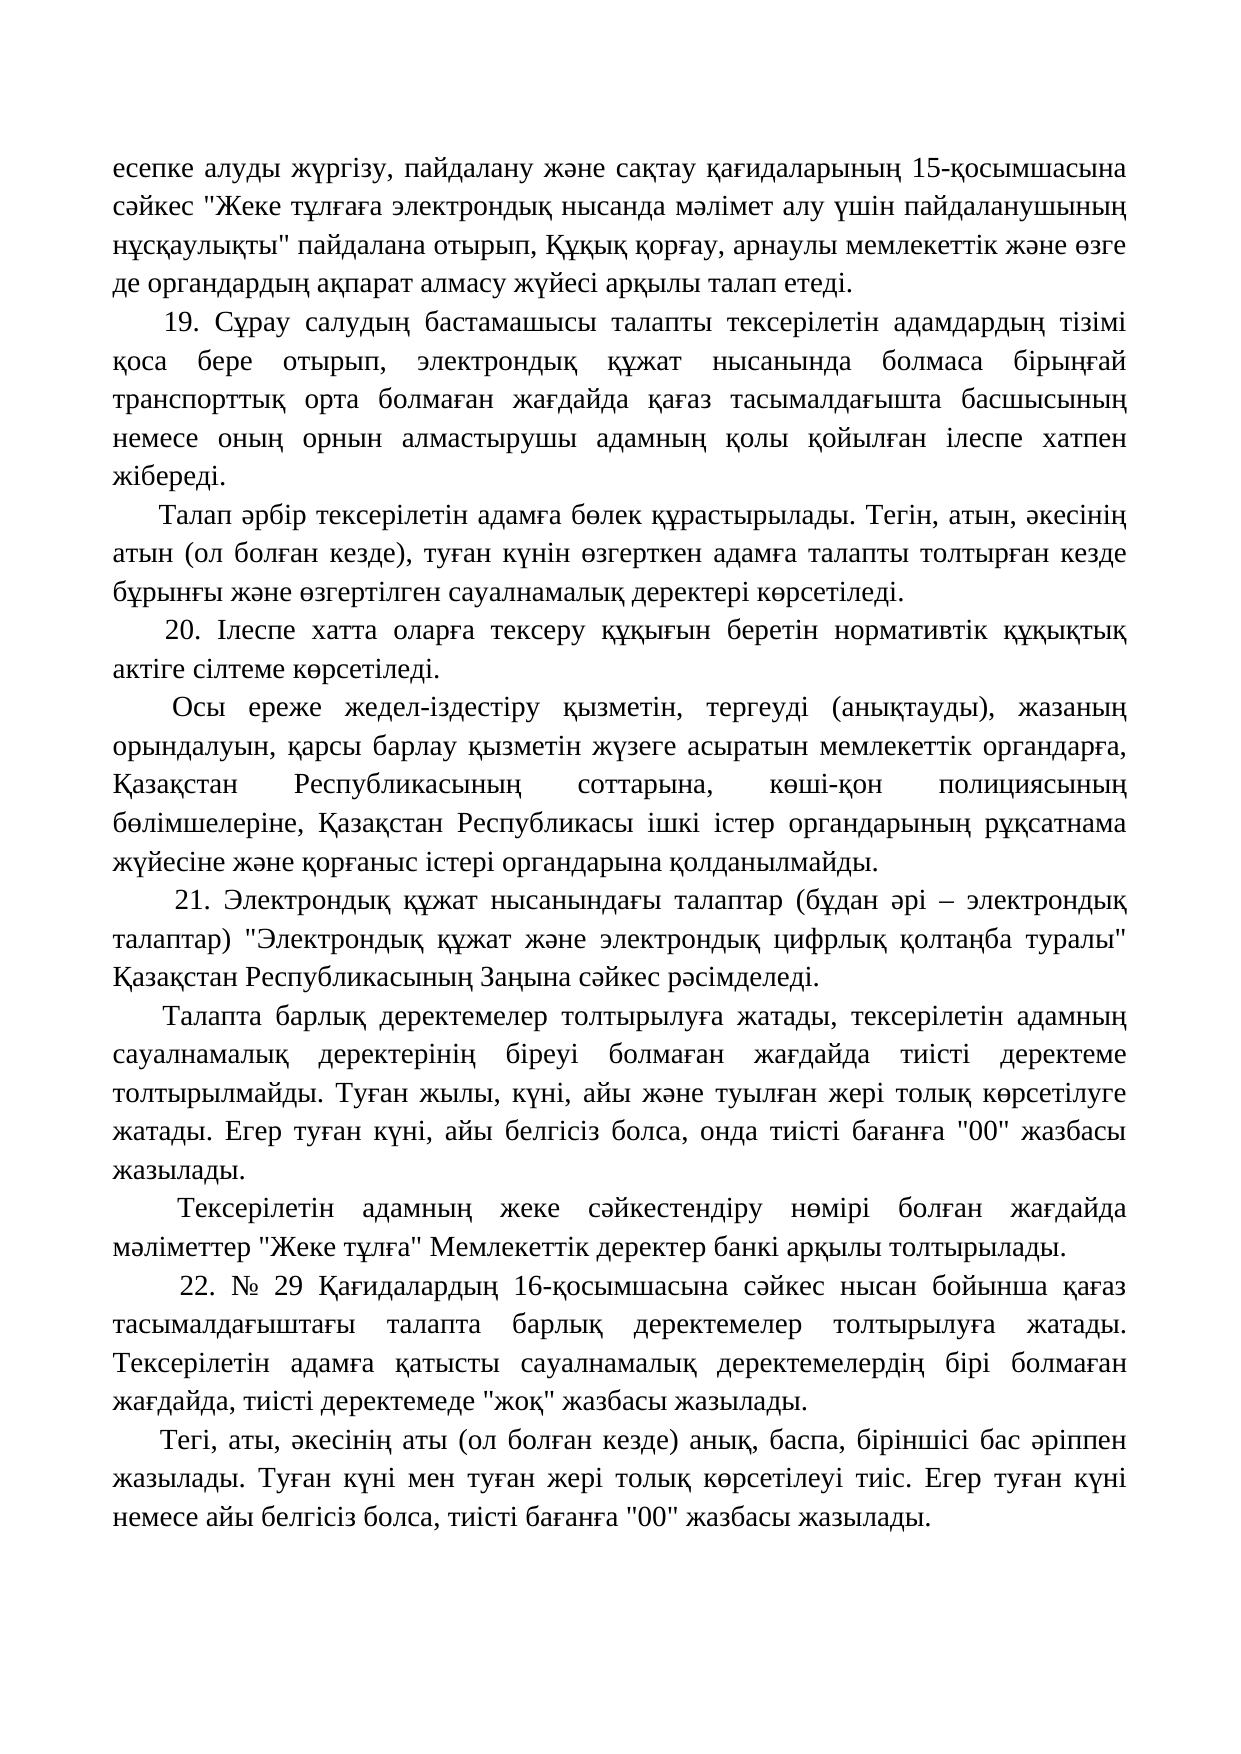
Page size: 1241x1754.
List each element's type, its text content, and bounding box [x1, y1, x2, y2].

text 21. Электрондық құжат нысанындағы талаптар (бұдан әрі – электрондық талаптар) "Электрондық құжат және электрондық цифрлық қолтаңба туралы" Қазақстан Республикасының Заңына сәйкес рәсімделеді. [112, 882, 1128, 993]
text 19. Сұрау салудың бастамашысы талапты тексерілетін адамдардың тізімі қоса бере отырып, электрондық құжат нысанында болмаса бірыңғай транспорттық орта болмаған жағдайда қағаз тасымалдағышта басшысының немесе оның орнын алмастырушы адамның қолы қойылған ілеспе хатпен жібереді. [112, 304, 1128, 492]
text Тегі, аты, әкесінің аты (ол болған кезде) анық, баспа, біріншісі бас әріппен жазылады. Туған күні мен туған жері толық көрсетілеуі тиіс. Егер туған күні немесе айы белгісіз болса, тиісті бағанға "00" жазбасы жазылады. [112, 1422, 1128, 1532]
text Тексерілетін адамның жеке сәйкестендіру нөмірі болған жағдайда мәліметтер "Жеке тұлға" Мемлекеттік деректер банкі арқылы толтырылады. [112, 1191, 1128, 1263]
text Талапта барлық деректемелер толтырылуға жатады, тексерілетін адамның сауалнамалық деректерінің біреуі болмаған жағдайда тиісті деректеме толтырылмайды. Туған жылы, күні, айы және туылған жері толық көрсетілуге жатады. Егер туған күні, айы белгісіз болса, онда тиісті бағанға "00" жазбасы жазылады. [112, 998, 1128, 1186]
text Осы ереже жедел-іздестіру қызметін, тергеуді (анықтауды), жазаның орындалуын, қарсы барлау қызметін жүзеге асыратын мемлекеттік органдарға, Қазақстан Республикасының соттарына, көші-қон полициясының бөлімшелеріне, Қазақстан Республикасы ішкі істер органдарының рұқсатнама жүйесіне және қорғаныс істері органдарына қолданылмайды. [112, 689, 1128, 877]
text 20. Ілеспе хатта оларға тексеру құқығын беретін нормативтік құқықтық актіге сілтеме көрсетіледі. [112, 612, 1128, 684]
text Талап әрбір тексерілетін адамға бөлек құрастырылады. Тегін, атын, әкесінің атын (ол болған кезде), туған күнін өзгерткен адамға талапты толтырған кезде бұрынғы және өзгертілген сауалнамалық деректері көрсетіледі. [112, 497, 1128, 607]
